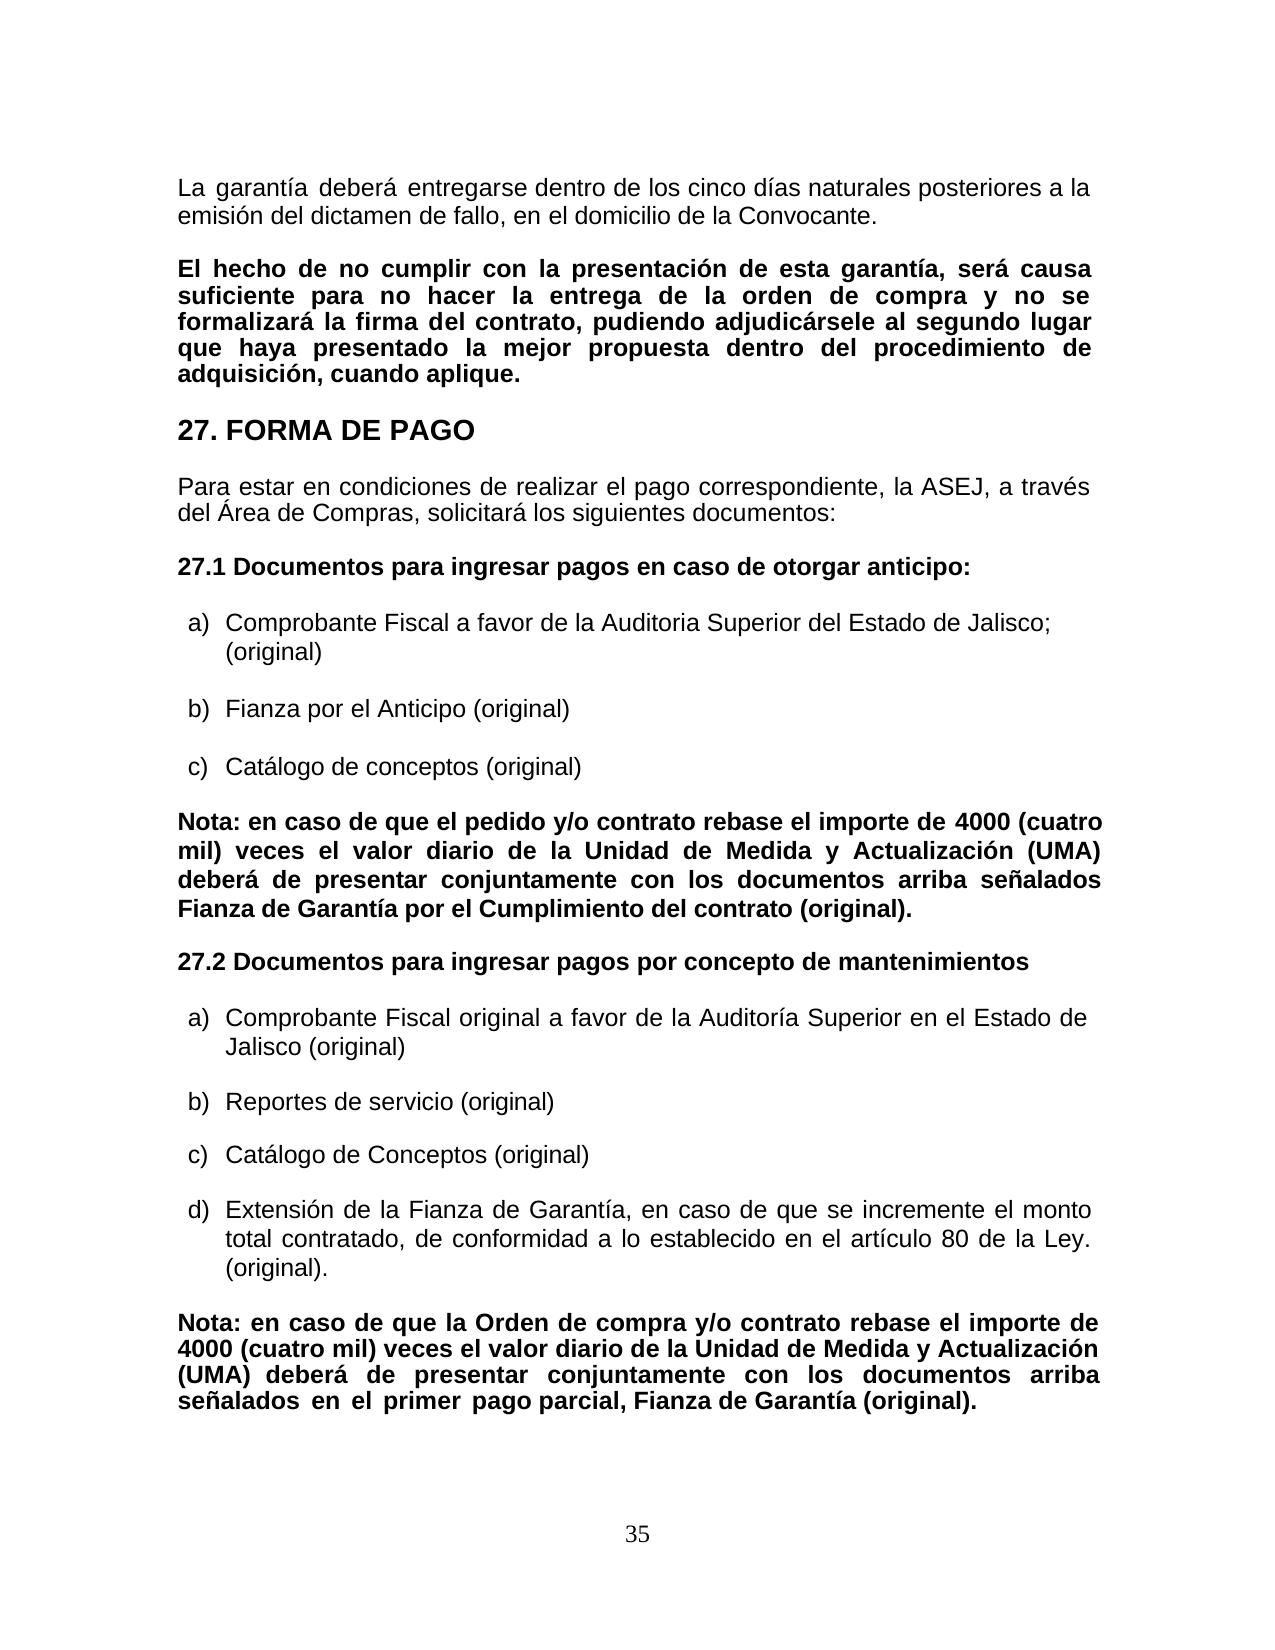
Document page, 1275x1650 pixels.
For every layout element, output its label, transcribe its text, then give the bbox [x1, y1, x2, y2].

text Para estar en condiciones de realizar el pago correspondiente, la ASEJ, a través del Área de Compras, solicitará los siguientes documentos: [177, 474, 1091, 527]
subtitle 27.1 Documentos para ingresar pagos en caso de otorgar anticipo: [177, 552, 1098, 581]
list Catálogo de Conceptos (original) [188, 1142, 1100, 1168]
text Nota: en caso de que el pedido y/o contrato rebase el importe de 4000 (cuatro mil) veces el valor diario de la Unidad de Medida y Actualización (UMA) deberá de presentar conjuntamente con los documentos arriba señalados Fianza de Garantía por el Cumplimiento del contrato (original). [177, 807, 1103, 922]
list Comprobante Fiscal original a favor de la Auditoría Superior en el Estado de Jalisco (original) [188, 1003, 1088, 1061]
list Reportes de servicio (original) [188, 1089, 570, 1116]
list Extensión de la Fianza de Garantía, en caso de que se incremente el monto total contratado, de conformidad a lo establecido en el artículo 80 de la Ley. (original). [188, 1195, 1093, 1281]
subtitle 27.2 Documentos para ingresar pagos por concepto de mantenimientos [177, 947, 1098, 976]
text Nota: en caso de que la Orden de compra y/o contrato rebase el importe de 4000 (cuatro mil) veces el valor diario de la Unidad de Medida y Actualización (UMA) deberá de presentar conjuntamente con los documentos arriba señalados en el primer pago parcial, Fianza de Garantía (original). [177, 1310, 1100, 1415]
subtitle 27. FORMA DE PAGO [177, 413, 1098, 447]
list Fianza por el Anticipo (original) [188, 694, 1103, 723]
list Comprobante Fiscal a favor de la Auditoria Superior del Estado de Jalisco; (original) [188, 608, 1103, 665]
text La garantía deberá entregarse dentro de los cinco días naturales posteriores a la emisión del dictamen de fallo, en el domicilio de la Convocante. [177, 173, 1092, 230]
text El hecho de no cumplir con la presentación de esta garantía, será causa suficiente para no hacer la entrega de la orden de compra y no se formalizará la firma del contrato, pudiendo adjudicársele al segundo lugar que haya presentado la mejor propuesta dentro del procedimiento de adquisición, cuando aplique. [177, 257, 1092, 388]
list Catálogo de conceptos (original) [188, 752, 1103, 780]
